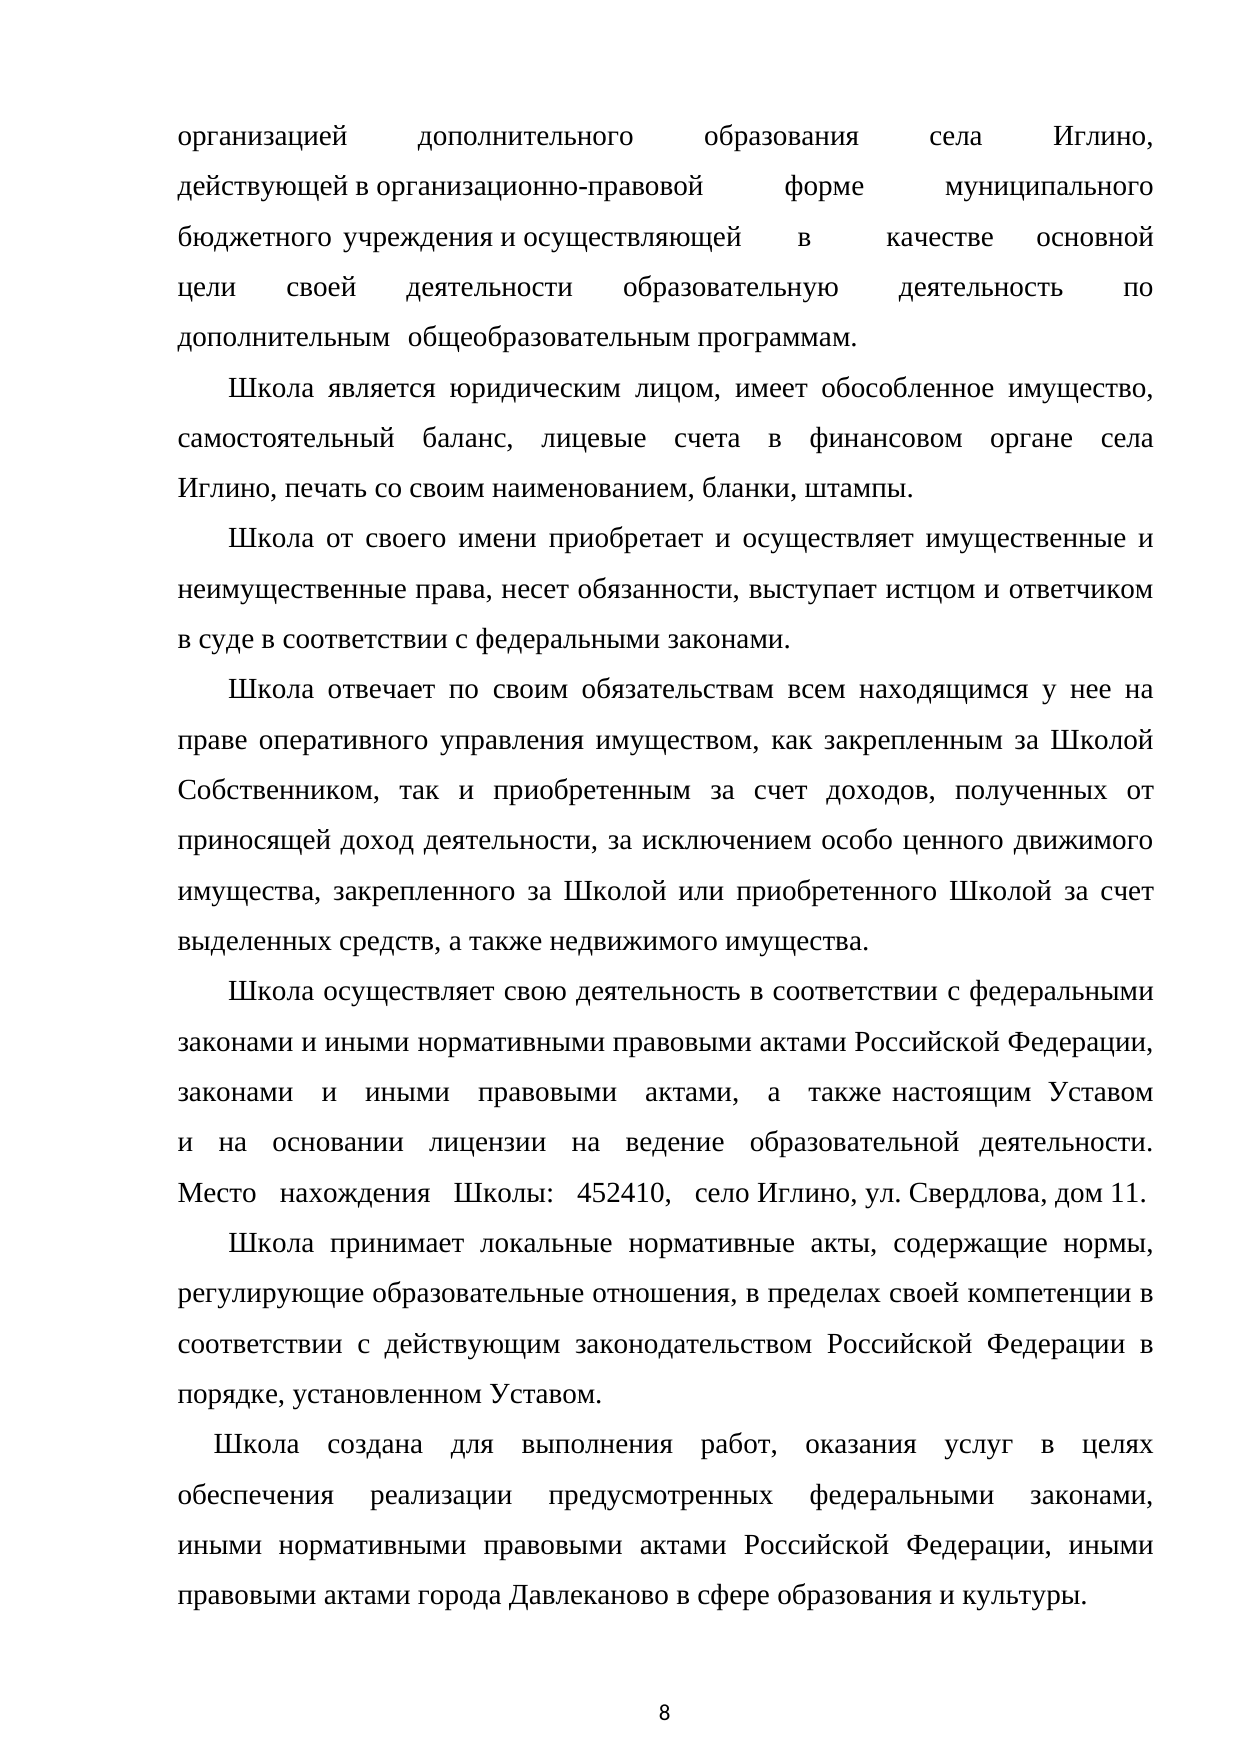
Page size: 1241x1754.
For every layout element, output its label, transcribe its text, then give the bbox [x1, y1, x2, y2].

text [177, 118, 1154, 353]
text Школа осуществляет свою деятельность в соответствии с федеральными законами и иными нормативными правовыми актами Российской Федерации, законами и иными правовыми актами, а также настоящим Уставом и на основании лицензии на ведение образовательной деятельности. Место нахождения Школы: 452410, село Иглино, ул. Свердлова, дом 11. [177, 973, 1154, 1208]
text Школа отвечает по своим обязательствам всем находящимся у нее на праве оперативного управления имуществом, как закрепленным за Школой Собственником, так и приобретенным за счет доходов, полученных от приносящей доход деятельности, за исключением особо ценного движимого имущества, закрепленного за Школой или приобретенного Школой за счет выделенных средств, а также недвижимого имущества. [177, 672, 1154, 957]
text Школа от своего имени приобретает и осуществляет имущественные и неимущественные права, несет обязанности, выступает истцом и ответчиком в суде в соответствии с федеральными законами. [177, 521, 1153, 655]
text Школа является юридическим лицом, имеет обособленное имущество, самостоятельный баланс, лицевые счета в финансовом органе села Иглино, печать со своим наименованием, бланки, штампы. [177, 370, 1153, 504]
text Школа создана для выполнения работ, оказания услуг в целях обеспечения реализации предусмотренных федеральными законами, иными нормативными правовыми актами Российской Федерации, иными правовыми актами города Давлеканово в сфере образования и культуры. [177, 1427, 1153, 1611]
text Школа принимает локальные нормативные акты, содержащие нормы, регулирующие образовательные отношения, в пределах своей компетенции в соответствии с действующим законодательством Российской Федерации в порядке, установленном Уставом. [177, 1225, 1154, 1410]
